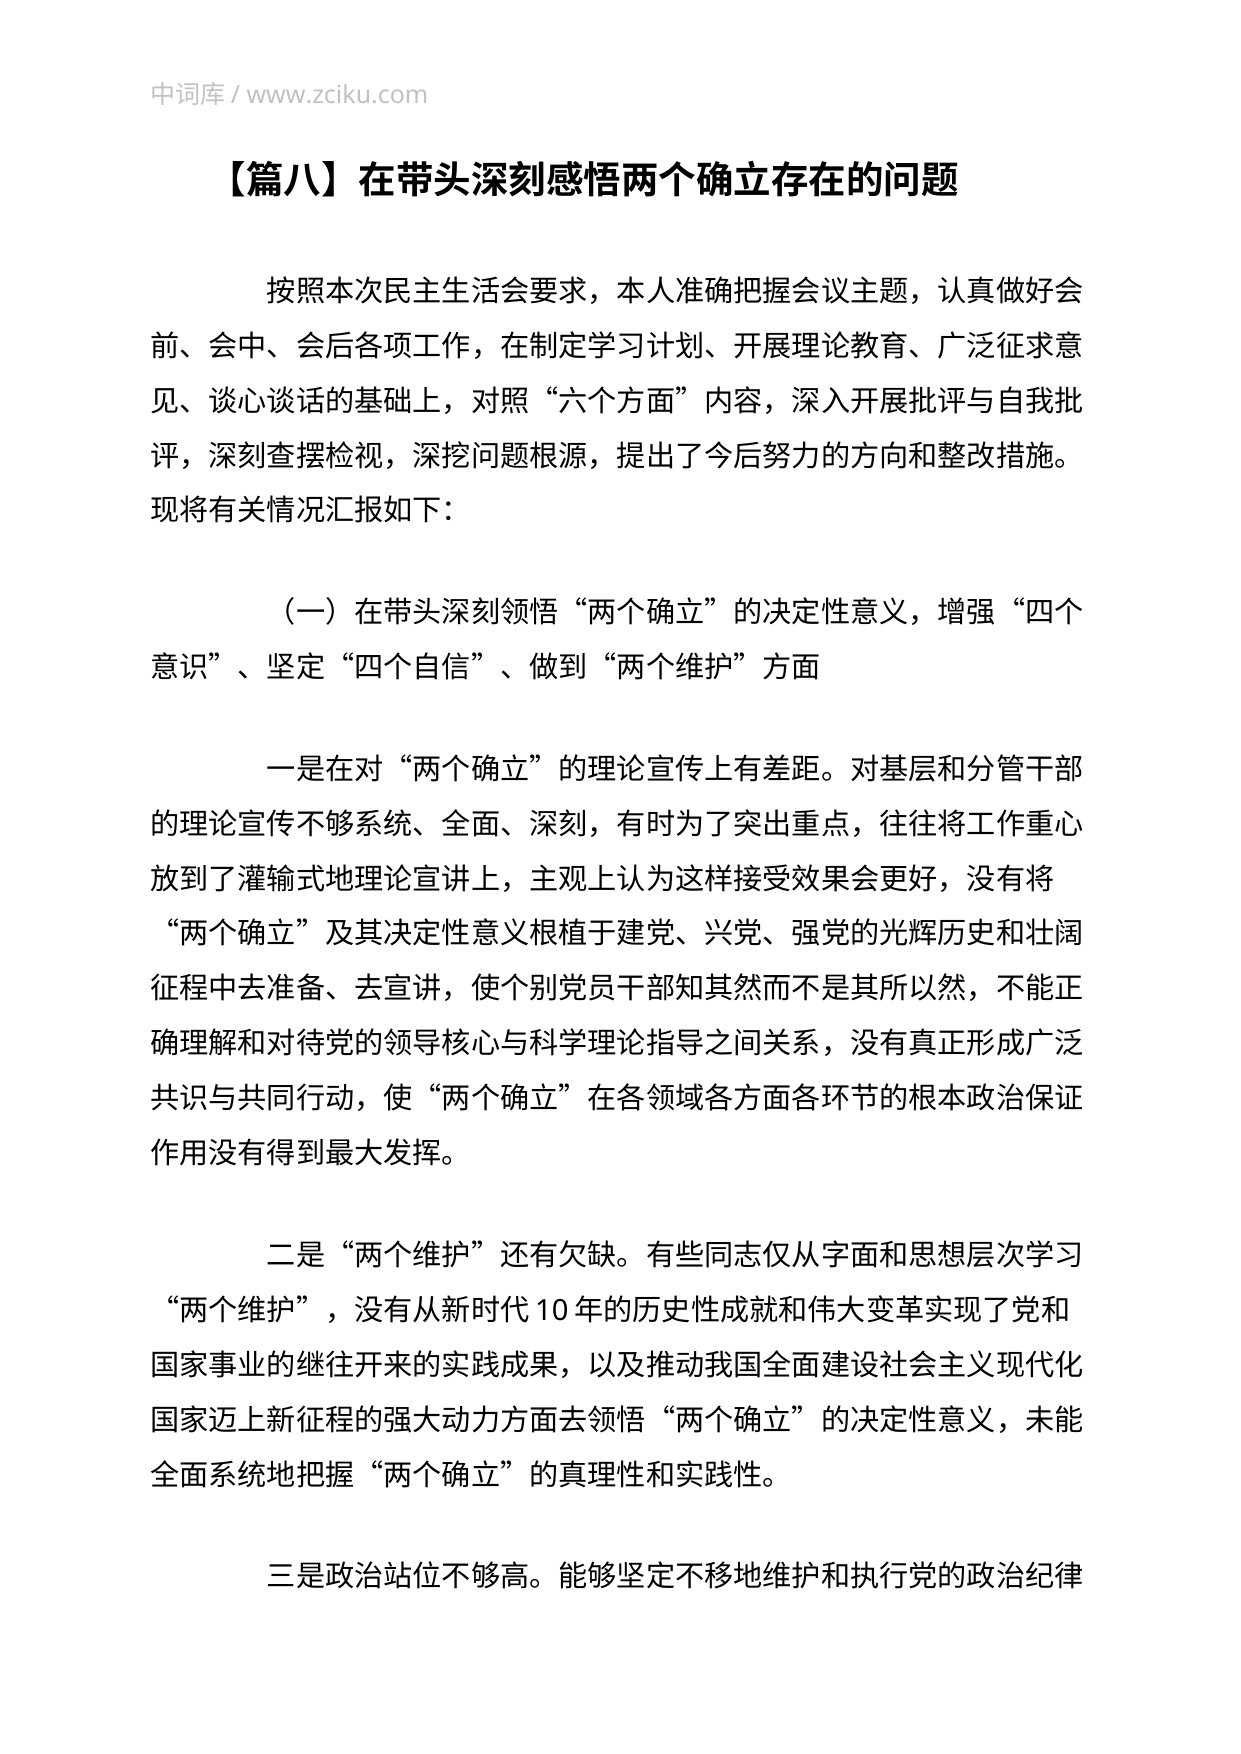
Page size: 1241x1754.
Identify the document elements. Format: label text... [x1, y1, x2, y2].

text 一是在对“两个确立”的理论宣传上有差距。对基层和分管干部的理论宣传不够系统、全面、深刻，有时为了突出重点，往往将工作重心放到了灌输式地理论宣讲上，主观上认为这样接受效果会更好，没有将“两个确立”及其决定性意义根植于建党、兴党、强党的光辉历史和壮阔征程中去准备、去宣讲，使个别党员干部知其然而不是其所以然，不能正确理解和对待党的领导核心与科学理论指导之间关系，没有真正形成广泛共识与共同行动，使“两个确立”在各领域各方面各环节的根本政治保证作用没有得到最大发挥。 [150, 745, 1090, 1172]
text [150, 1553, 1090, 1595]
text 按照本次民主生活会要求，本人准确把握会议主题，认真做好会前、会中、会后各项工作，在制定学习计划、开展理论教育、广泛征求意见、谈心谈话的基础上，对照“六个方面”内容，深入开展批评与自我批评，深刻查摆检视，深挖问题根源，提出了今后努力的方向和整改措施。现将有关情况汇报如下： [150, 267, 1090, 529]
text （一）在带头深刻领悟“两个确立”的决定性意义，增强“四个意识”、坚定“四个自信”、做到“两个维护”方面 [150, 589, 1090, 686]
text 二是“两个维护”还有欠缺。有些同志仅从字面和思想层次学习“两个维护”，没有从新时代10年的历史性成就和伟大变革实现了党和国家事业的继往开来的实践成果，以及推动我国全面建设社会主义现代化国家迈上新征程的强大动力方面去领悟“两个确立”的决定性意义，未能全面系统地把握“两个确立”的真理性和实践性。 [150, 1231, 1090, 1493]
text 【篇八】在带头深刻感悟两个确立存在的问题 [150, 150, 1090, 204]
